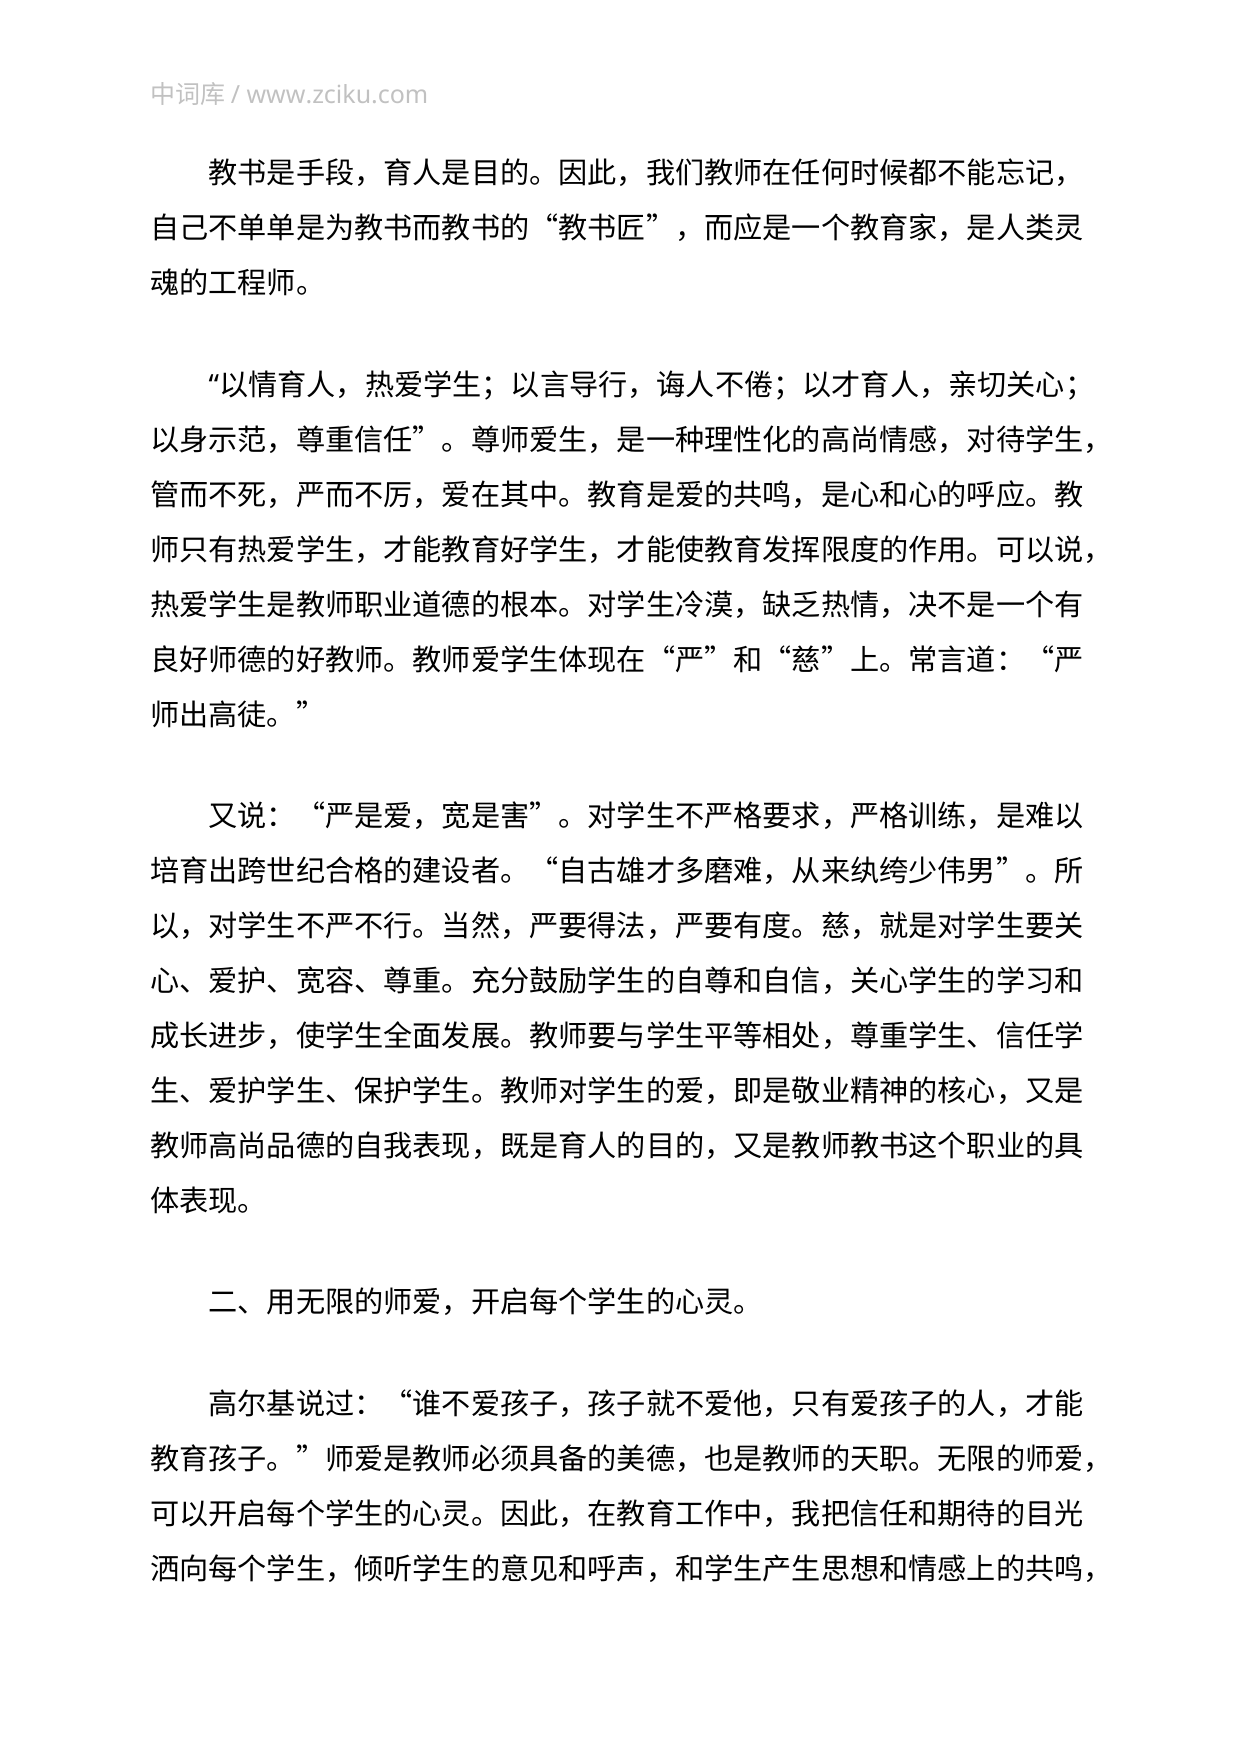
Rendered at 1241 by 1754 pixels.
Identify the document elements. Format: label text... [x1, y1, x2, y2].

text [150, 1381, 1090, 1588]
text “以情育人，热爱学生；以言导行，诲人不倦；以才育人，亲切关心；以身示范，尊重信任”。尊师爱生，是一种理性化的高尚情感，对待学生，管而不死，严而不厉，爱在其中。教育是爱的共鸣，是心和心的呼应。教师只有热爱学生，才能教育好学生，才能使教育发挥限度的作用。可以说，热爱学生是教师职业道德的根本。对学生冷漠，缺乏热情，决不是一个有良好师德的好教师。教师爱学生体现在“严”和“慈”上。常言道：“严师出高徒。” [150, 362, 1090, 733]
text 又说：“严是爱，宽是害”。对学生不严格要求，严格训练，是难以培育出跨世纪合格的建设者。“自古雄才多磨难，从来纨绔少伟男”。所以，对学生不严不行。当然，严要得法，严要有度。慈，就是对学生要关心、爱护、宽容、尊重。充分鼓励学生的自尊和自信，关心学生的学习和成长进步，使学生全面发展。教师要与学生平等相处，尊重学生、信任学生、爱护学生、保护学生。教师对学生的爱，即是敬业精神的核心，又是教师高尚品德的自我表现，既是育人的目的，又是教师教书这个职业的具体表现。 [150, 793, 1090, 1219]
text 二、用无限的师爱，开启每个学生的心灵。 [150, 1279, 1090, 1321]
text 教书是手段，育人是目的。因此，我们教师在任何时候都不能忘记，自己不单单是为教书而教书的“教书匠”，而应是一个教育家，是人类灵魂的工程师。 [150, 150, 1090, 302]
